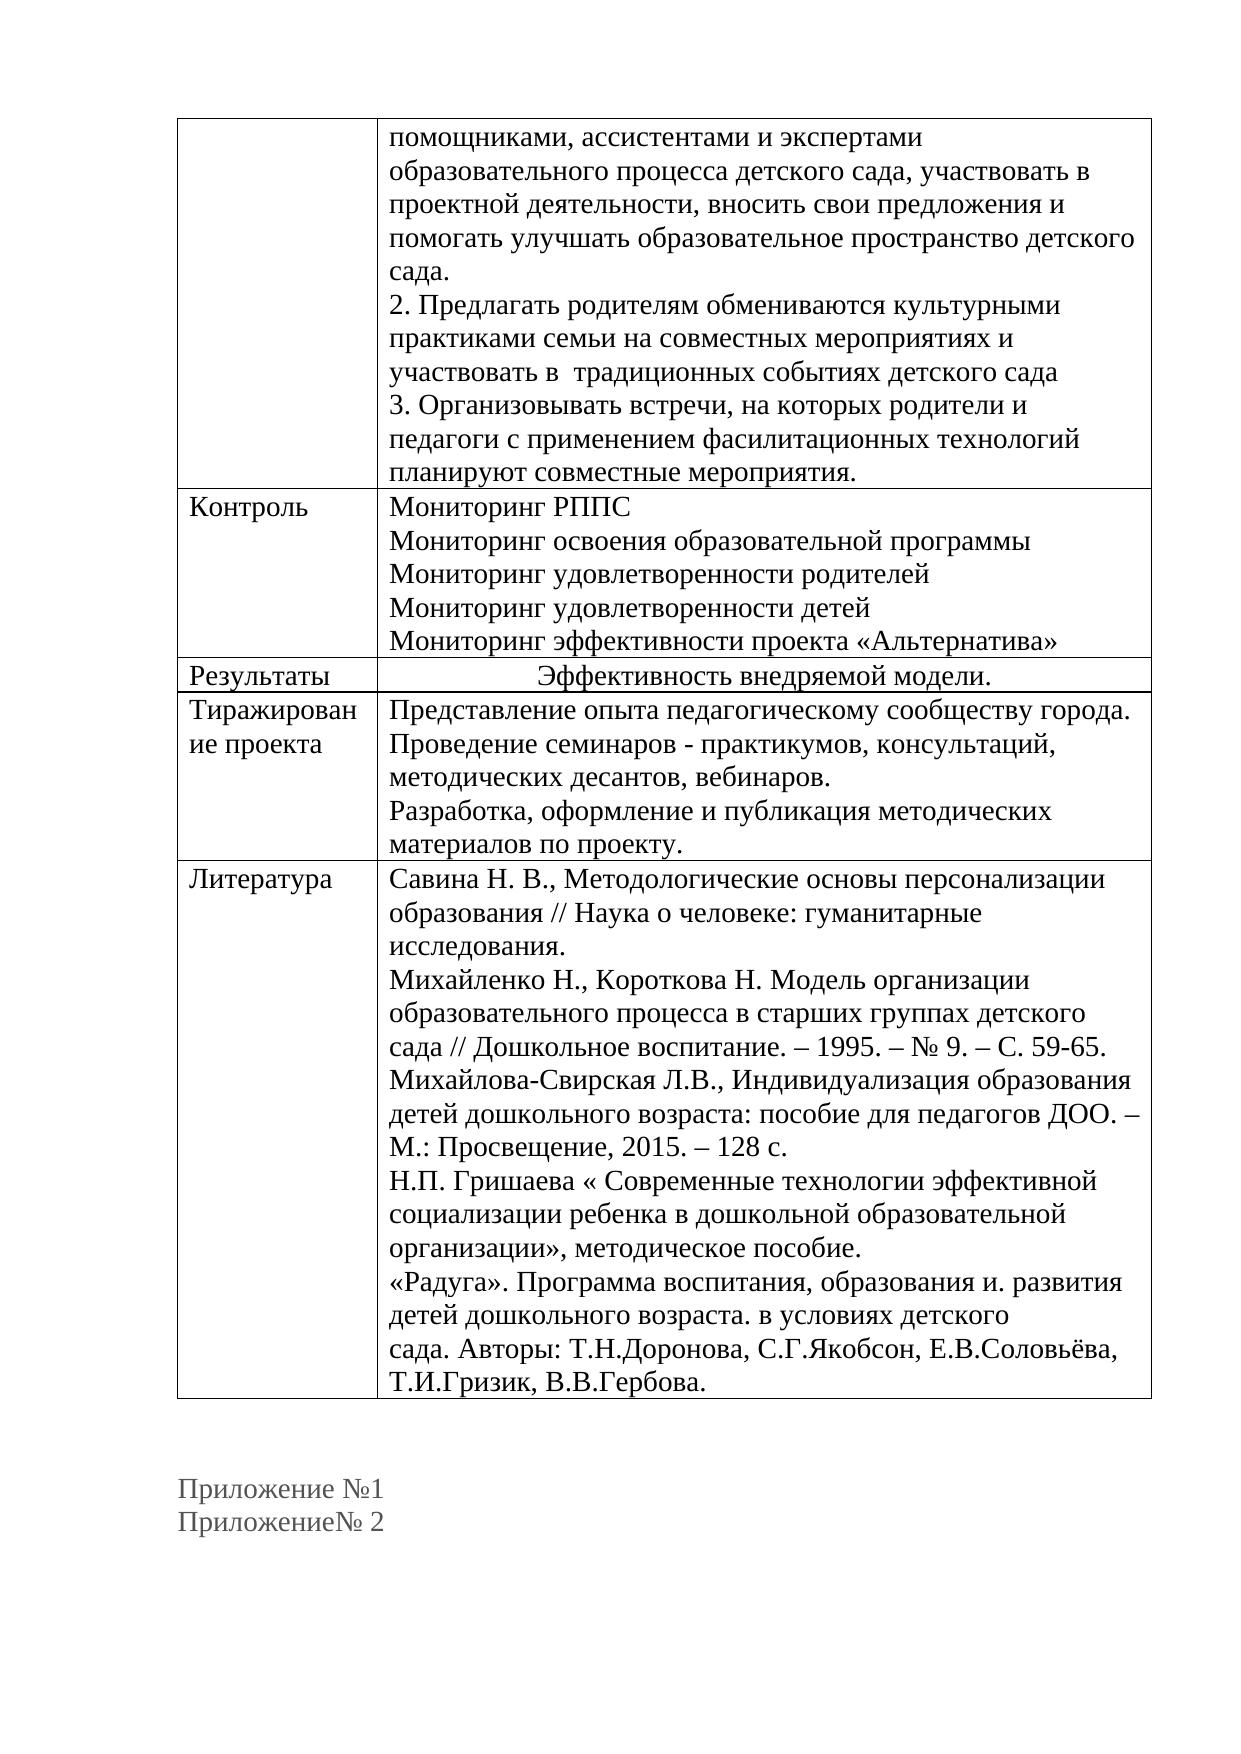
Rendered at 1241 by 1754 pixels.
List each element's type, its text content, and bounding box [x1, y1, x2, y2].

text Приложение№ 2 [177, 1504, 1152, 1538]
table_cell Литература [178, 861, 377, 1398]
table_cell Контроль [178, 489, 377, 657]
table_cell Мониторинг РППС Мониторинг освоения образовательной программы Мониторинг удовлетворенности родителей Мониторинг удовлетворенности детей Мониторинг эффективности проекта «Альтернатива» [378, 489, 1151, 657]
table_cell Савина Н. В., Методологические основы персонализации образования // Наука о человеке: гуманитарные исследования. Михайленко Н., Короткова Н. Модель организации образовательного процесса в старших группах детского сада // Дошкольное воспитание. – 1995. – № 9. – С. 59-65. Михайлова-Свирская Л.В., Индивидуализация образования детей дошкольного возраста: пособие для педагогов ДОО. – М.: Просвещение, 2015. – 128 с. Н.П. Гришаева « Современные технологии эффективной социализации ребенка в дошкольной образовательной организации», методическое пособие. «Радуга». Программа воспитания, образования и. развития детей дошкольного возраста. в условиях детского сада. Авторы: Т.Н.Доронова, С.Г.Якобсон, Е.В.Соловьёва, Т.И.Гризик, В.В.Гербова. [378, 861, 1151, 1398]
text Приложение №1 [177, 1471, 1152, 1504]
table_cell Тиражирование проекта [178, 693, 377, 860]
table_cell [178, 119, 377, 488]
table_cell Результаты [178, 658, 377, 691]
table_cell Представление опыта педагогическому сообществу города. Проведение семинаров - практикумов, консультаций, методических десантов, вебинаров. Разработка, оформление и публикация методических материалов по проекту. [378, 693, 1151, 860]
table_cell Эффективность внедряемой модели. [378, 658, 1151, 691]
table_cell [378, 119, 1151, 488]
